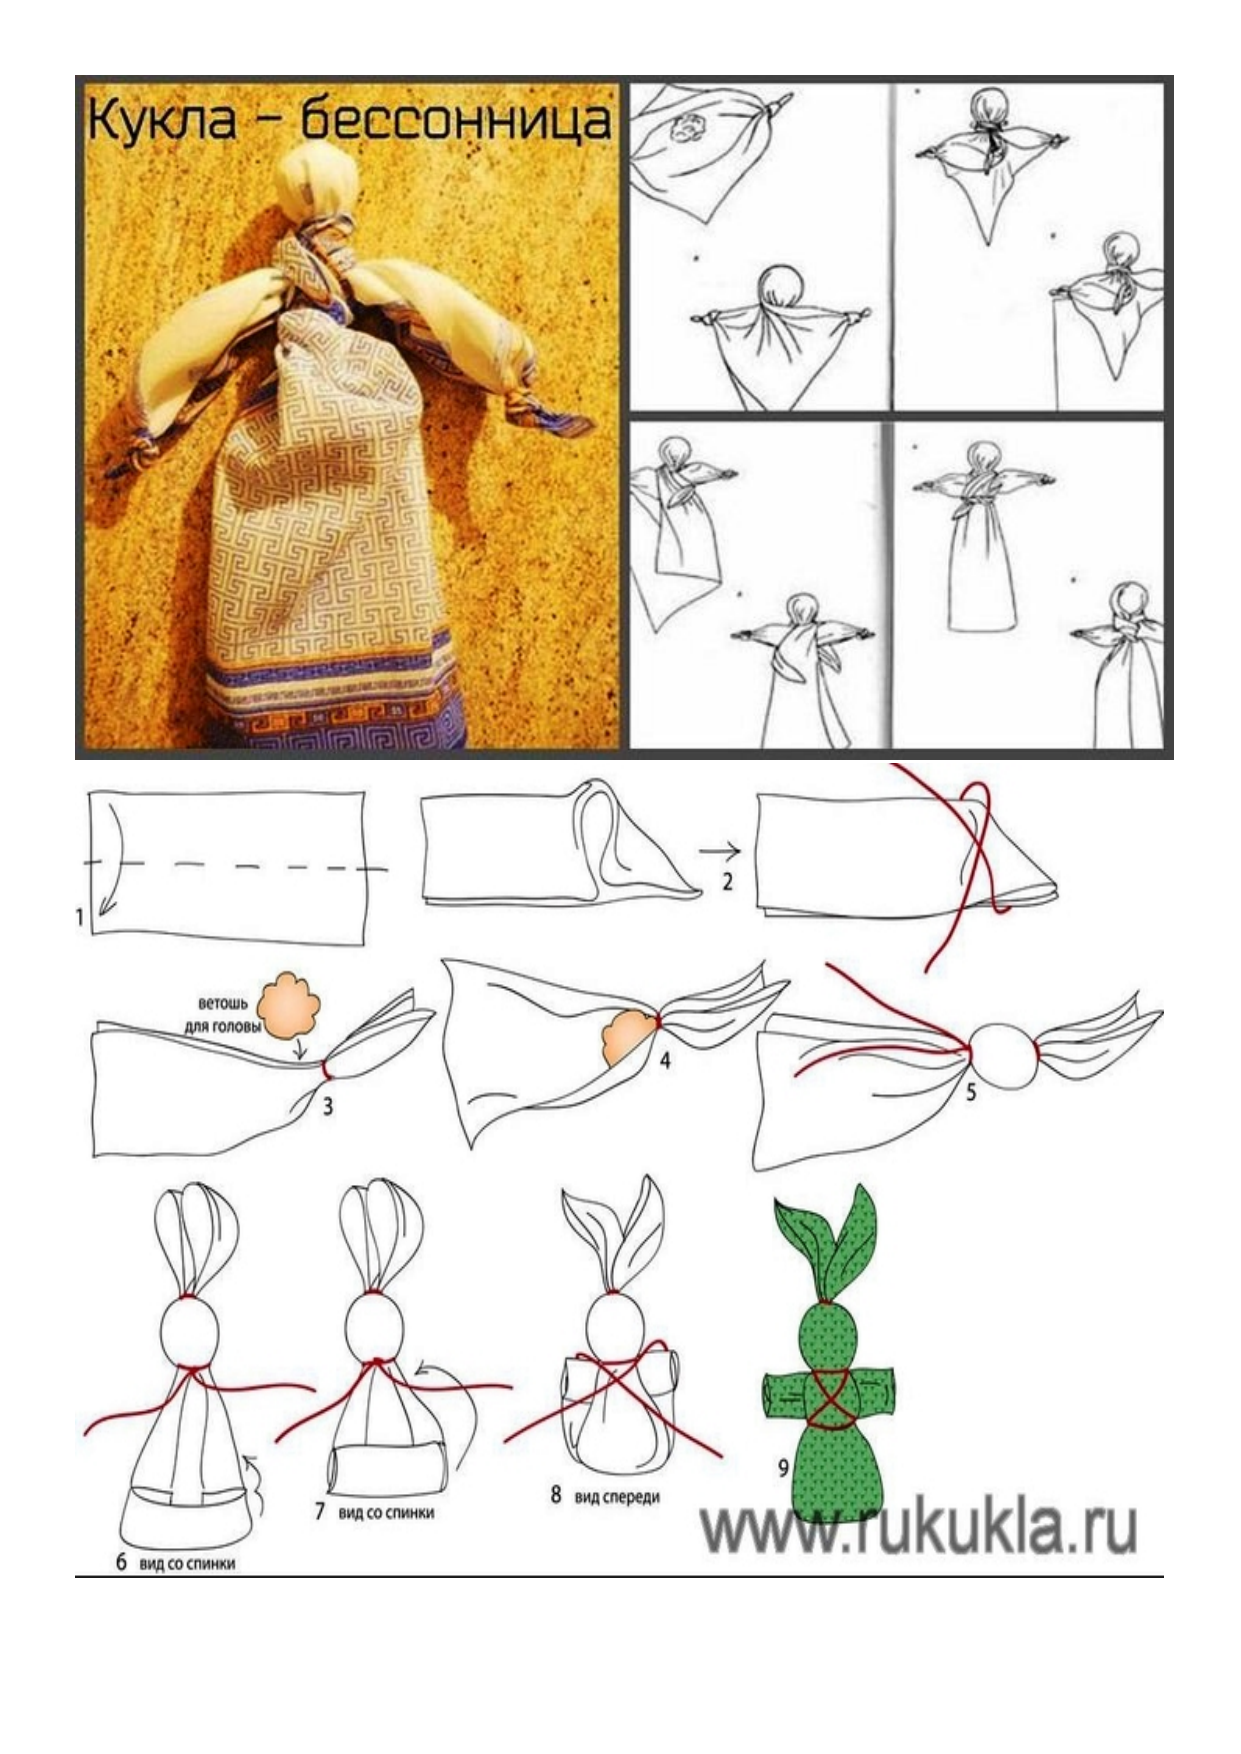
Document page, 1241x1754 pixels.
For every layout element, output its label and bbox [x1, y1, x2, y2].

picture [75, 75, 1174, 760]
picture [75, 763, 1164, 1578]
